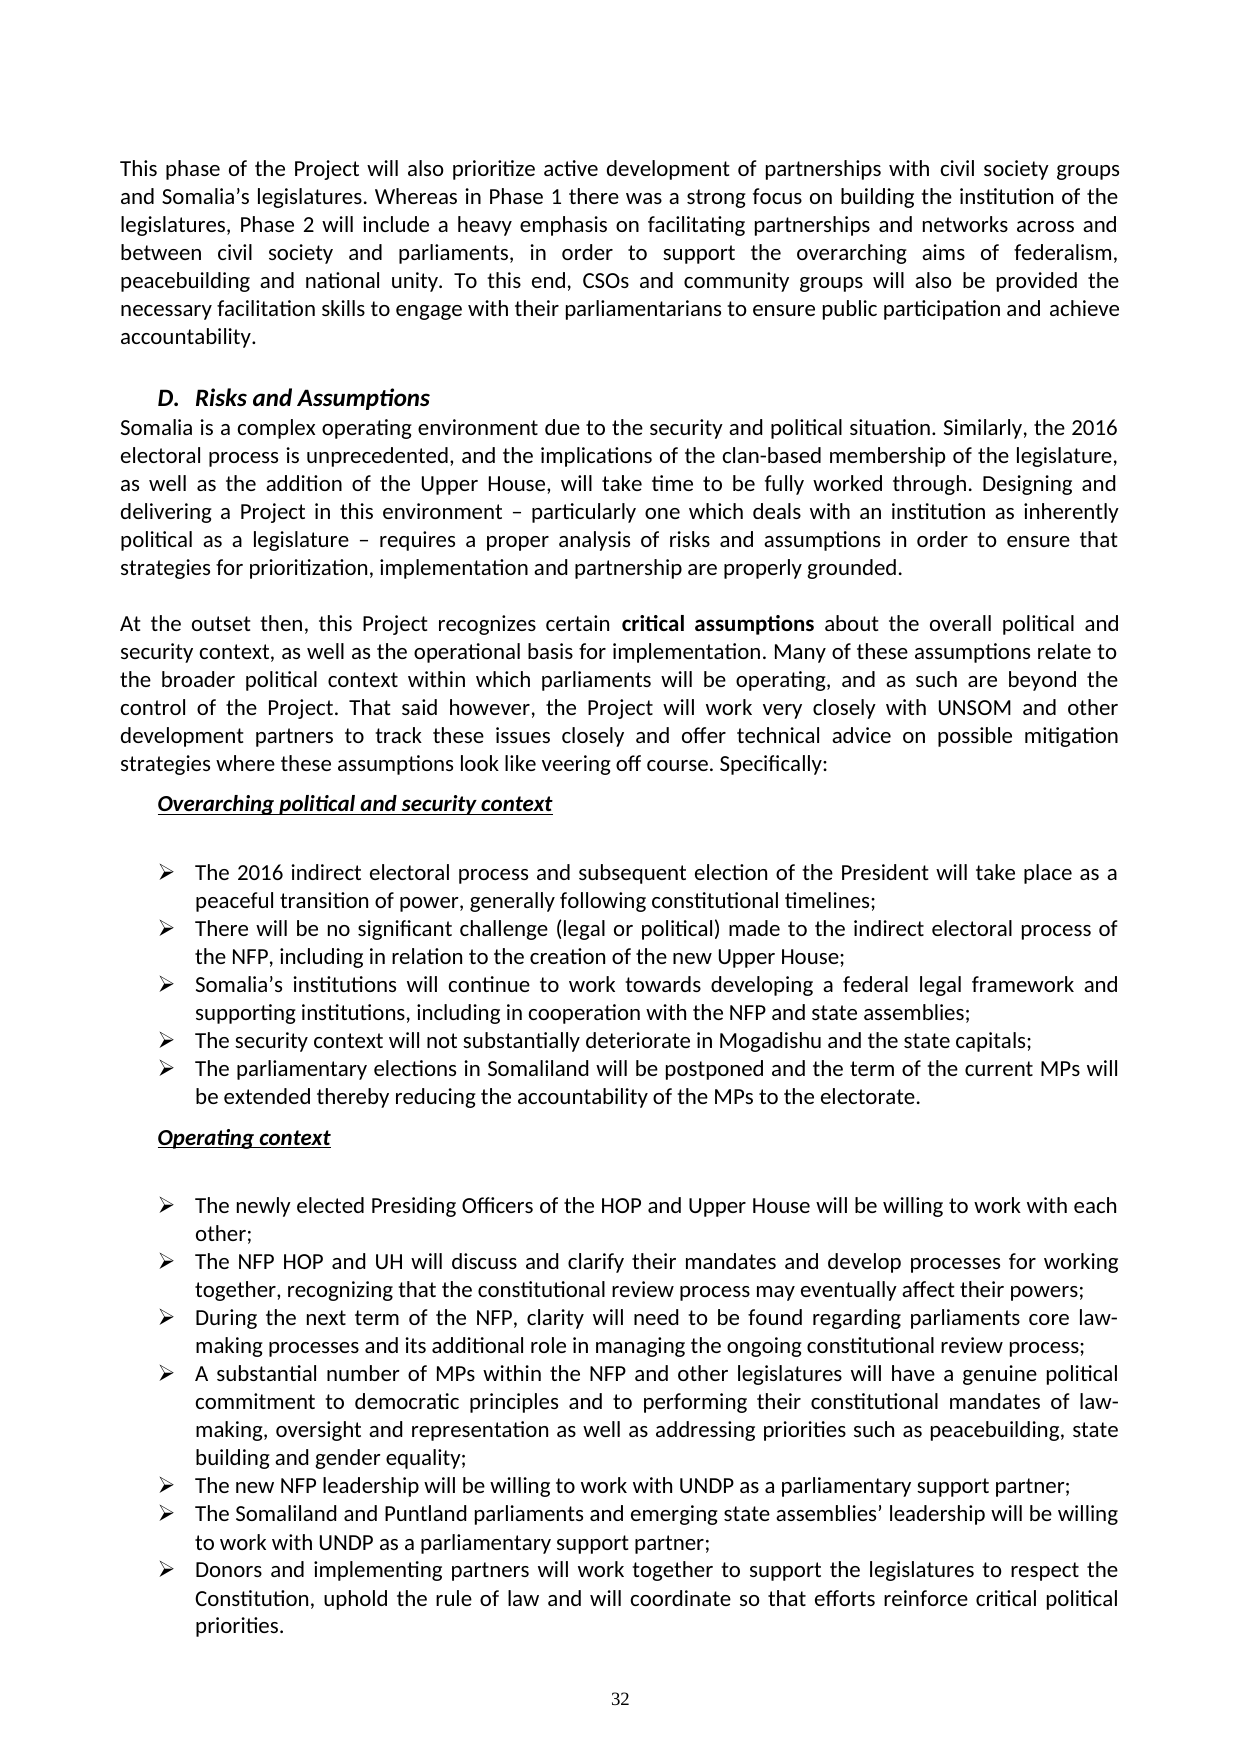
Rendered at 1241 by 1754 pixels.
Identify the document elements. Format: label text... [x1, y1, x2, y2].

text At the outset then, this Project recognizes certain critical assumptions about the overall political and security context, as well as the operational basis for implementation. Many of these assumptions relate to the broader political context within which parliaments will be operating, and as such are beyond the control of the Project. That said however, the Project will work very closely with UNSOM and other development partners to track these issues closely and offer technical advice on possible mitigation strategies where these assumptions look like veering off course. Specifically: [120, 609, 1120, 777]
list A substantial number of MPs within the NFP and other legislatures will have a genuine political commitment to democratic principles and to performing their constitutional mandates of law-making, oversight and representation as well as addressing priorities such as peacebuilding, state building and gender equality; [157, 1359, 1120, 1472]
text Somalia is a complex operating environment due to the security and political situation. Similarly, the 2016 electoral process is unprecedented, and the implications of the clan-based membership of the legislature, as well as the addition of the Upper House, will take time to be fully worked through. Designing and delivering a Project in this environment – particularly one which deals with an institution as inherently political as a legislature – requires a proper analysis of risks and assumptions in order to ensure that strategies for prioritization, implementation and partnership are properly grounded. [120, 413, 1120, 581]
list The security context will not substantially deteriorate in Mogadishu and the state capitals; [157, 1026, 1120, 1054]
list Donors and implementing partners will work together to support the legislatures to respect the Constitution, uphold the rule of law and will coordinate so that efforts reinforce critical political priorities. [157, 1556, 1120, 1640]
list During the next term of the NFP, clarity will need to be found regarding parliaments core law-making processes and its additional role in managing the ongoing constitutional review process; [157, 1303, 1120, 1359]
list There will be no significant challenge (legal or political) made to the indirect electoral process of the NFP, including in relation to the creation of the new Upper House; [157, 914, 1120, 970]
text Overarching political and security context [157, 789, 1120, 818]
list The NFP HOP and UH will discuss and clarify their mandates and develop processes for working together, recognizing that the constitutional review process may eventually affect their powers; [157, 1247, 1120, 1303]
subtitle Risks and Assumptions [157, 382, 1120, 413]
list The newly elected Presiding Officers of the HOP and Upper House will be willing to work with each other; [157, 1191, 1120, 1247]
list The Somaliland and Puntland parliaments and emerging state assemblies’ leadership will be willing to work with UNDP as a parliamentary support partner; [157, 1499, 1120, 1556]
list The 2016 indirect electoral process and subsequent election of the President will take place as a peaceful transition of power, generally following constitutional timelines; [157, 858, 1120, 914]
list Somalia’s institutions will continue to work towards developing a federal legal framework and supporting institutions, including in cooperation with the NFP and state assemblies; [157, 970, 1120, 1026]
text Operating context [157, 1123, 1120, 1151]
list The new NFP leadership will be willing to work with UNDP as a parliamentary support partner; [157, 1472, 1120, 1499]
text This phase of the Project will also prioritize active development of partnerships with civil society groups and Somalia’s legislatures. Whereas in Phase 1 there was a strong focus on building the institution of the legislatures, Phase 2 will include a heavy emphasis on facilitating partnerships and networks across and between civil society and parliaments, in order to support the overarching aims of federalism, peacebuilding and national unity. To this end, CSOs and community groups will also be provided the necessary facilitation skills to engage with their parliamentarians to ensure public participation and achieve accountability. [120, 154, 1120, 350]
list The parliamentary elections in Somaliland will be postponed and the term of the current MPs will be extended thereby reducing the accountability of the MPs to the electorate. [157, 1054, 1120, 1110]
